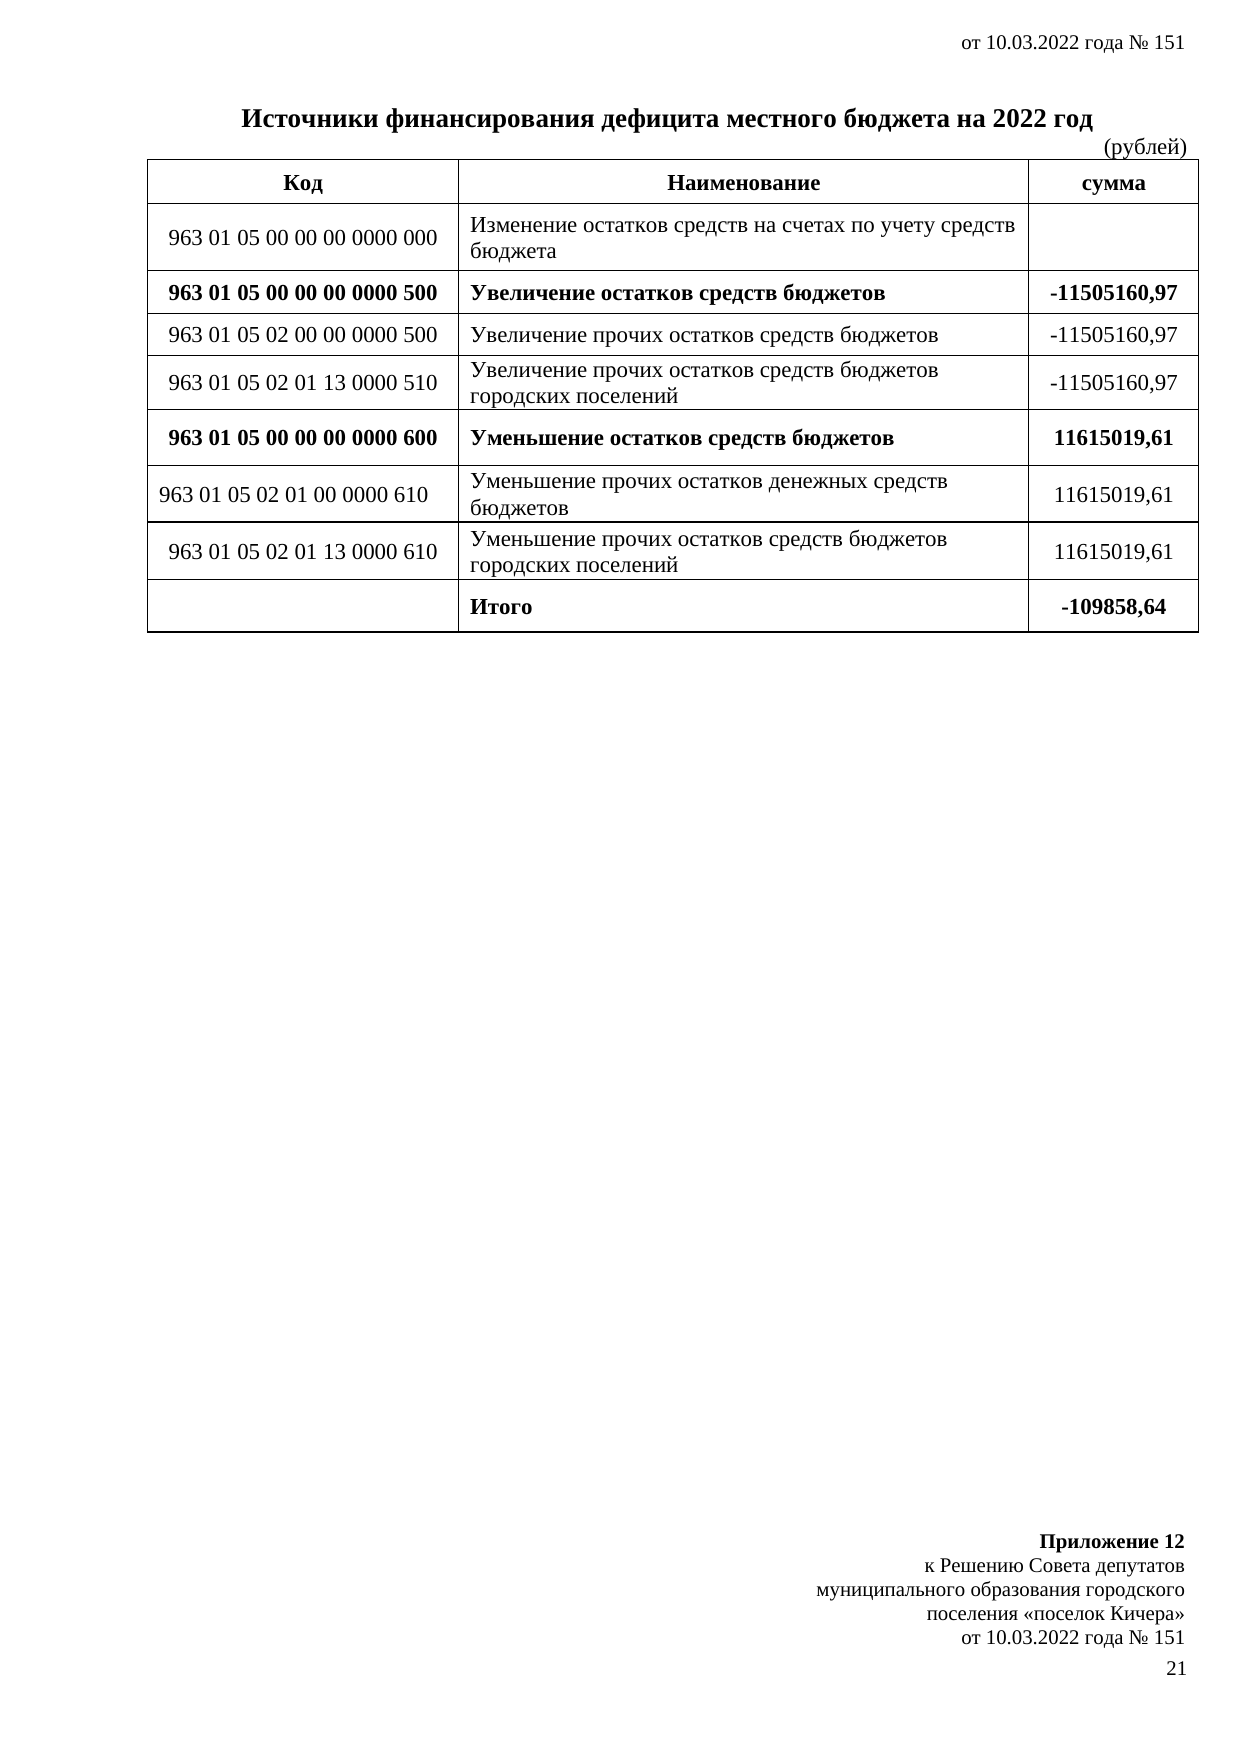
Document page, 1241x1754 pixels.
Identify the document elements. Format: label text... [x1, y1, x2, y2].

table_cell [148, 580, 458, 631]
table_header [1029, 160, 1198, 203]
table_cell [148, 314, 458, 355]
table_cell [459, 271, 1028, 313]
text от 10.03.2022 года № 151 [148, 1625, 1185, 1649]
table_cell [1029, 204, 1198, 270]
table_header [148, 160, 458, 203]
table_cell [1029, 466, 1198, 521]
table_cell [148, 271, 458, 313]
text поселения «поселок Кичера» [504, 1601, 1185, 1625]
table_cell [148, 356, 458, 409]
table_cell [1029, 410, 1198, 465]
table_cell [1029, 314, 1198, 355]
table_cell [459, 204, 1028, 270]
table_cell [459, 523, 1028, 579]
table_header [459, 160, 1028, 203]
text (рублей) [148, 133, 1187, 159]
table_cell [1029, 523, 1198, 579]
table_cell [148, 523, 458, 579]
text Источники финансирования дефицита местного бюджета на 2022 год [148, 102, 1187, 133]
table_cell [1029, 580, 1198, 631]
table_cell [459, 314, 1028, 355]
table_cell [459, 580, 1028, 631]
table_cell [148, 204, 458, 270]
text от 10.03.2022 года № 151 [148, 29, 1185, 54]
text Приложение 12 [1000, 1529, 1185, 1553]
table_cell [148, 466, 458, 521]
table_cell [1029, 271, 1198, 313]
text к Решению Совета депутатов [504, 1553, 1185, 1577]
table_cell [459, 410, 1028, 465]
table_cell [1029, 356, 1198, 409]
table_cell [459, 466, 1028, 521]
text муниципального образования городского [504, 1577, 1185, 1601]
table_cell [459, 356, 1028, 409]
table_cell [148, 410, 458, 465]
